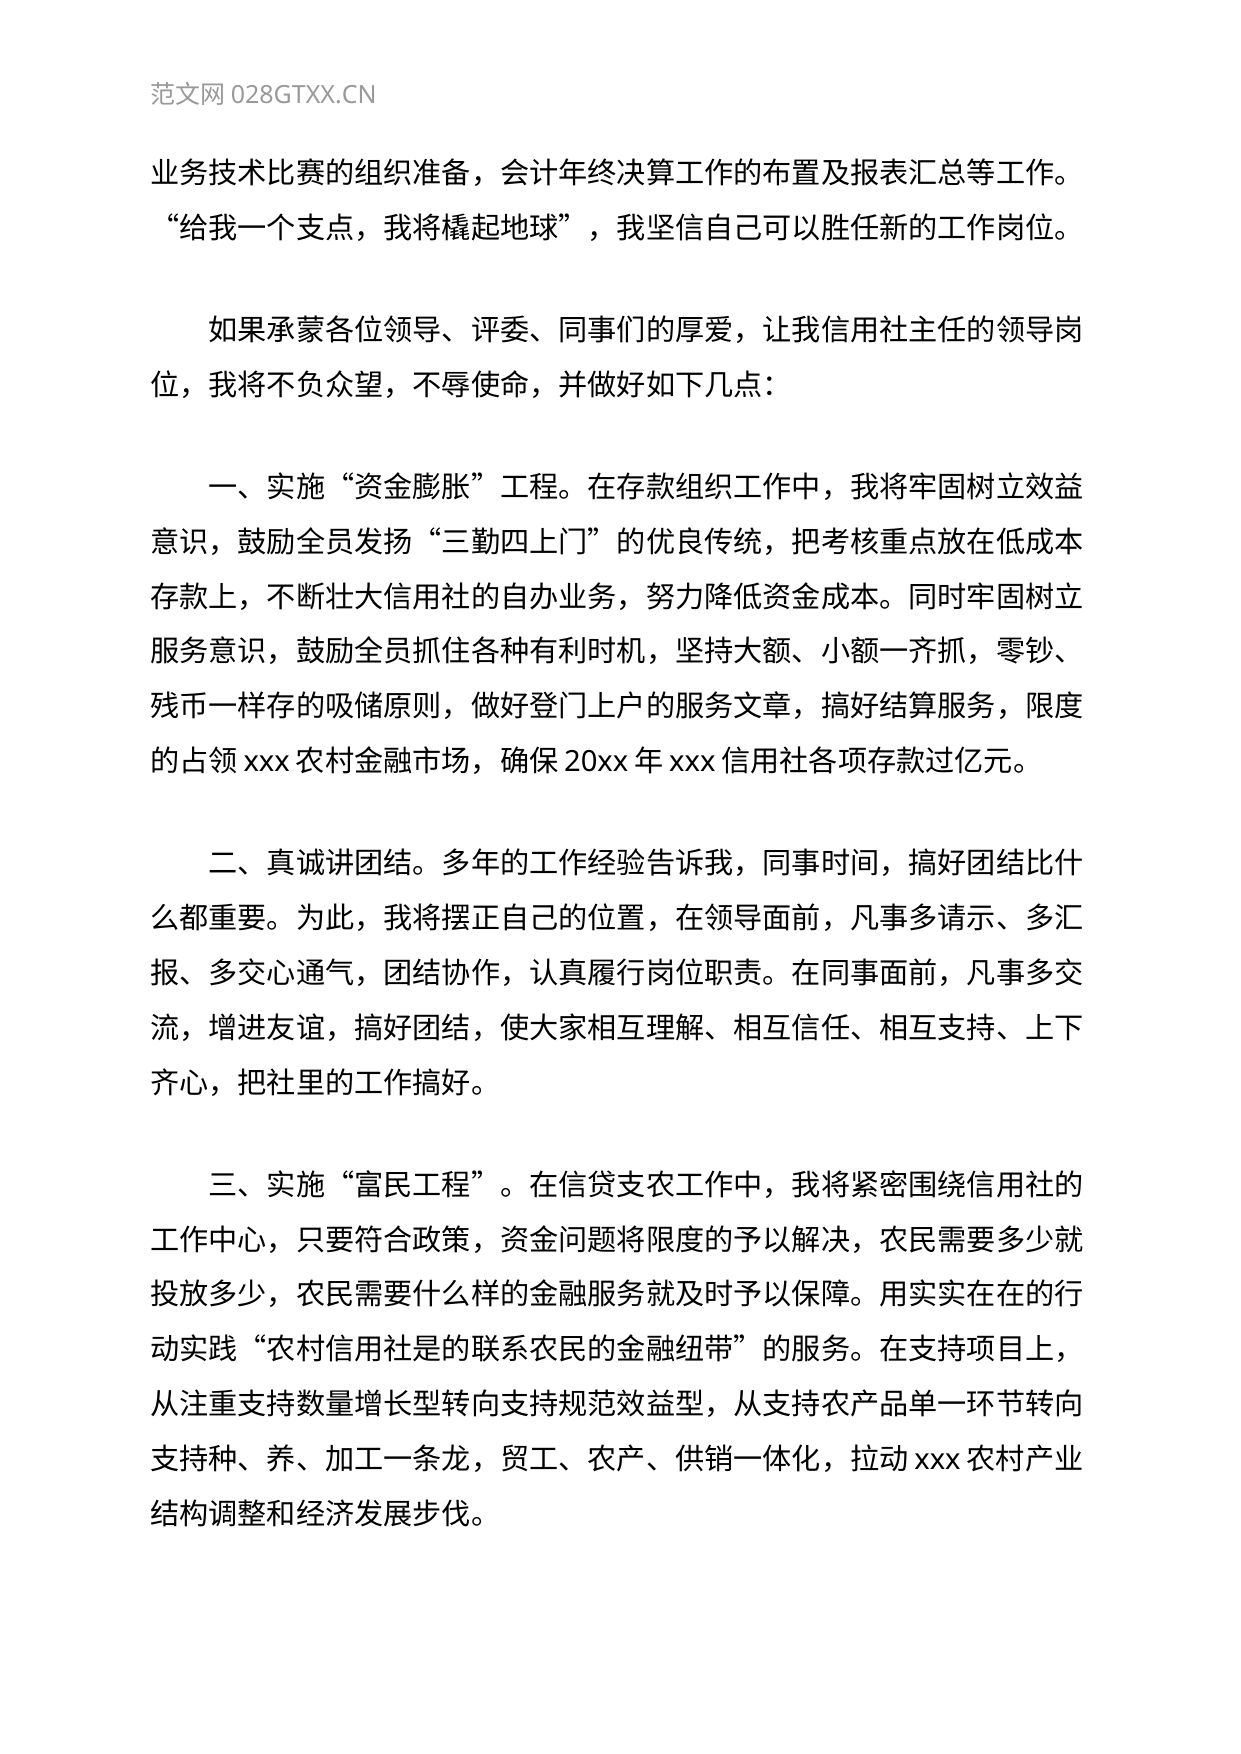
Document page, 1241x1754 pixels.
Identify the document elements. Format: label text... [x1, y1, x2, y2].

text 二、真诚讲团结。多年的工作经验告诉我，同事时间，搞好团结比什么都重要。为此，我将摆正自己的位置，在领导面前，凡事多请示、多汇报、多交心通气，团结协作，认真履行岗位职责。在同事面前，凡事多交流，增进友谊，搞好团结，使大家相互理解、相互信任、相互支持、上下齐心，把社里的工作搞好。 [150, 840, 1090, 1102]
text 三、实施“富民工程”。在信贷支农工作中，我将紧密围绕信用社的工作中心，只要符合政策，资金问题将限度的予以解决，农民需要多少就投放多少，农民需要什么样的金融服务就及时予以保障。用实实在在的行动实践“农村信用社是的联系农民的金融纽带”的服务。在支持项目上，从注重支持数量增长型转向支持规范效益型，从支持农产品单一环节转向支持种、养、加工一条龙，贸工、农产、供销一体化，拉动xxx农村产业结构调整和经济发展步伐。 [150, 1161, 1090, 1533]
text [150, 150, 1090, 247]
text 如果承蒙各位领导、评委、同事们的厚爱，让我信用社主任的领导岗位，我将不负众望，不辱使命，并做好如下几点： [150, 307, 1090, 404]
text 一、实施“资金膨胀”工程。在存款组织工作中，我将牢固树立效益意识，鼓励全员发扬“三勤四上门”的优良传统，把考核重点放在低成本存款上，不断壮大信用社的自办业务，努力降低资金成本。同时牢固树立服务意识，鼓励全员抓住各种有利时机，坚持大额、小额一齐抓，零钞、残币一样存的吸储原则，做好登门上户的服务文章，搞好结算服务，限度的占领xxx农村金融市场，确保20xx年xxx信用社各项存款过亿元。 [150, 463, 1090, 780]
